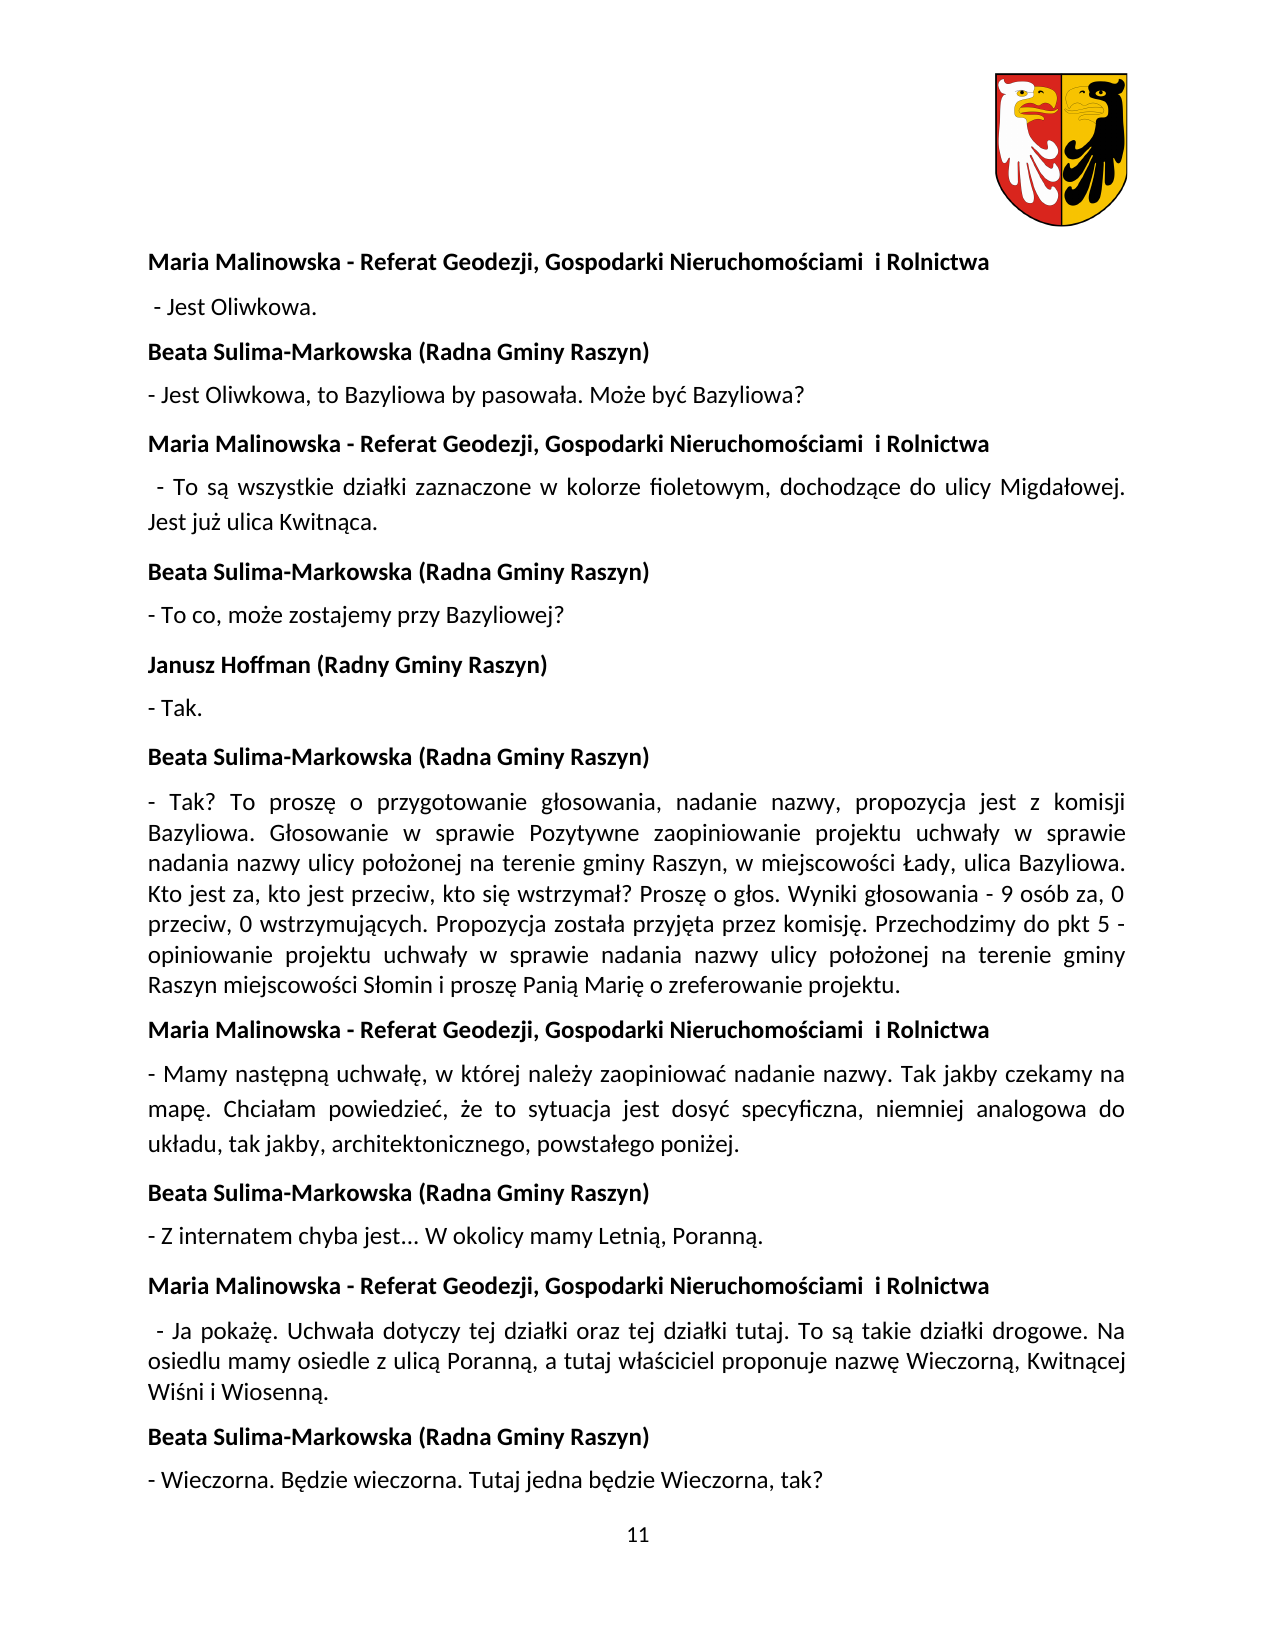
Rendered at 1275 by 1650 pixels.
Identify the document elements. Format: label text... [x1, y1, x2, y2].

text - To co, może zostajemy przy Bazyliowej? [148, 599, 1127, 630]
text - Jest Oliwkowa, to Bazyliowa by pasowała. Może być Bazyliowa? [148, 379, 1127, 409]
subtitle Maria Malinowska - Referat Geodezji, Gospodarki Nieruchomościami i Rolnictwa [148, 428, 1127, 459]
text - Wieczorna. Będzie wieczorna. Tutaj jedna będzie Wieczorna, tak? [148, 1464, 1127, 1495]
subtitle Beata Sulima-Markowska (Radna Gminy Raszyn) [148, 1177, 1127, 1208]
subtitle Beata Sulima-Markowska (Radna Gminy Raszyn) [148, 741, 1127, 772]
subtitle Maria Malinowska - Referat Geodezji, Gospodarki Nieruchomościami i Rolnictwa [148, 246, 1127, 276]
subtitle Janusz Hoffman (Radny Gminy Raszyn) [148, 649, 1127, 679]
text - Mamy następną uchwałę, w której należy zaopiniować nadanie nazwy. Tak jakby czekamy na mapę. Chciałam powiedzieć, że to sytuacja jest dosyć specyficzna, niemniej analogowa do układu, tak jakby, architektonicznego, powstałego poniżej. [148, 1058, 1127, 1158]
text - Tak. [148, 692, 1127, 722]
text - Z internatem chyba jest... W okolicy mamy Letnią, Poranną. [148, 1220, 1127, 1251]
subtitle Maria Malinowska - Referat Geodezji, Gospodarki Nieruchomościami i Rolnictwa [148, 1270, 1127, 1300]
subtitle Beata Sulima-Markowska (Radna Gminy Raszyn) [148, 336, 1127, 366]
subtitle - Jest Oliwkowa. [148, 291, 1127, 321]
subtitle - Tak? To proszę o przygotowanie głosowania, nadanie nazwy, propozycja jest z komisji Bazyliowa. Głosowanie w sprawie Pozytywne zaopiniowanie projektu uchwały w sprawie nadania nazwy ulicy położonej na terenie gminy Raszyn, w miejscowości Łady, ulica Bazyliowa. Kto jest za, kto jest przeciw, kto się wstrzymał? Proszę o głos. Wyniki głosowania - 9 osób za, 0 przeciw, 0 wstrzymujących. Propozycja została przyjęta przez komisję. Przechodzimy do pkt 5 - opiniowanie projektu uchwały w sprawie nadania nazwy ulicy położonej na terenie gminy Raszyn miejscowości Słomin i proszę Panią Marię o zreferowanie projektu. [148, 786, 1127, 1000]
subtitle Beata Sulima-Markowska (Radna Gminy Raszyn) [148, 556, 1127, 587]
picture [995, 73, 1128, 227]
text - To są wszystkie działki zaznaczone w kolorze fioletowym, dochodzące do ulicy Migdałowej. Jest już ulica Kwitnąca. [148, 472, 1127, 537]
subtitle Maria Malinowska - Referat Geodezji, Gospodarki Nieruchomościami i Rolnictwa [148, 1015, 1127, 1045]
subtitle - Ja pokażę. Uchwała dotyczy tej działki oraz tej działki tutaj. To są takie działki drogowe. Na osiedlu mamy osiedle z ulicą Poranną, a tutaj właściciel proponuje nazwę Wieczorną, Kwitnącej Wiśni i Wiosenną. [148, 1315, 1127, 1407]
subtitle Beata Sulima-Markowska (Radna Gminy Raszyn) [148, 1421, 1127, 1452]
